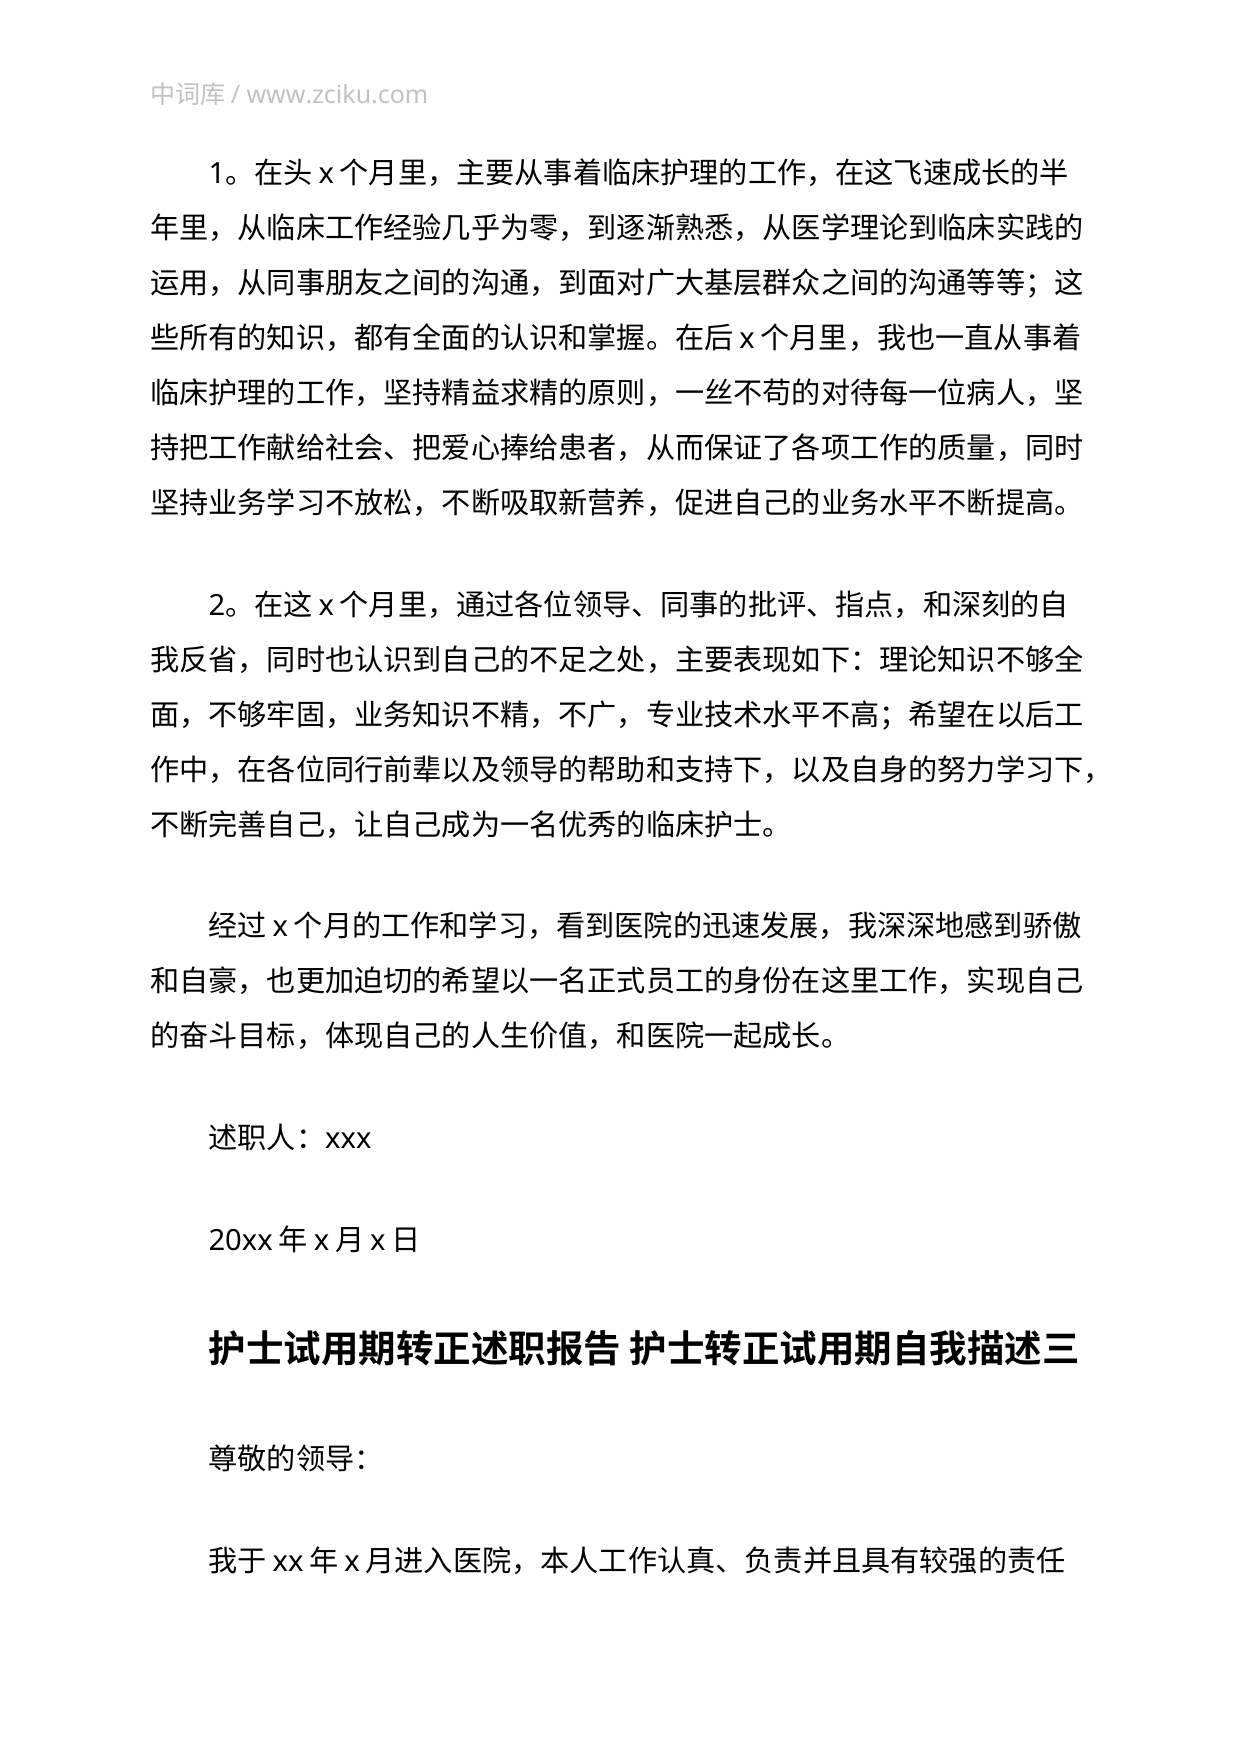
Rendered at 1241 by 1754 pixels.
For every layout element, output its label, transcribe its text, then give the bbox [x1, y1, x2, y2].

text 经过x个月的工作和学习，看到医院的迅速发展，我深深地感到骄傲和自豪，也更加迫切的希望以一名正式员工的身份在这里工作，实现自己的奋斗目标，体现自己的人生价值，和医院一起成长。 [150, 903, 1090, 1055]
text 述职人：xxx [150, 1114, 1090, 1157]
text 护士试用期转正述职报告 护士转正试用期自我描述三 [150, 1318, 1090, 1373]
text 20xx年x月x日 [150, 1216, 1090, 1259]
text 1。在头x个月里，主要从事着临床护理的工作，在这飞速成长的半年里，从临床工作经验几乎为零，到逐渐熟悉，从医学理论到临床实践的运用，从同事朋友之间的沟通，到面对广大基层群众之间的沟通等等；这些所有的知识，都有全面的认识和掌握。在后x个月里，我也一直从事着临床护理的工作，坚持精益求精的原则，一丝不苟的对待每一位病人，坚持把工作献给社会、把爱心捧给患者，从而保证了各项工作的质量，同时坚持业务学习不放松，不断吸取新营养，促进自己的业务水平不断提高。 [150, 150, 1090, 522]
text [150, 1538, 1090, 1580]
text 尊敬的领导： [150, 1436, 1090, 1478]
text 2。在这x个月里，通过各位领导、同事的批评、指点，和深刻的自我反省，同时也认识到自己的不足之处，主要表现如下：理论知识不够全面，不够牢固，业务知识不精，不广，专业技术水平不高；希望在以后工作中，在各位同行前辈以及领导的帮助和支持下，以及自身的努力学习下，不断完善自己，让自己成为一名优秀的临床护士。 [150, 581, 1090, 843]
